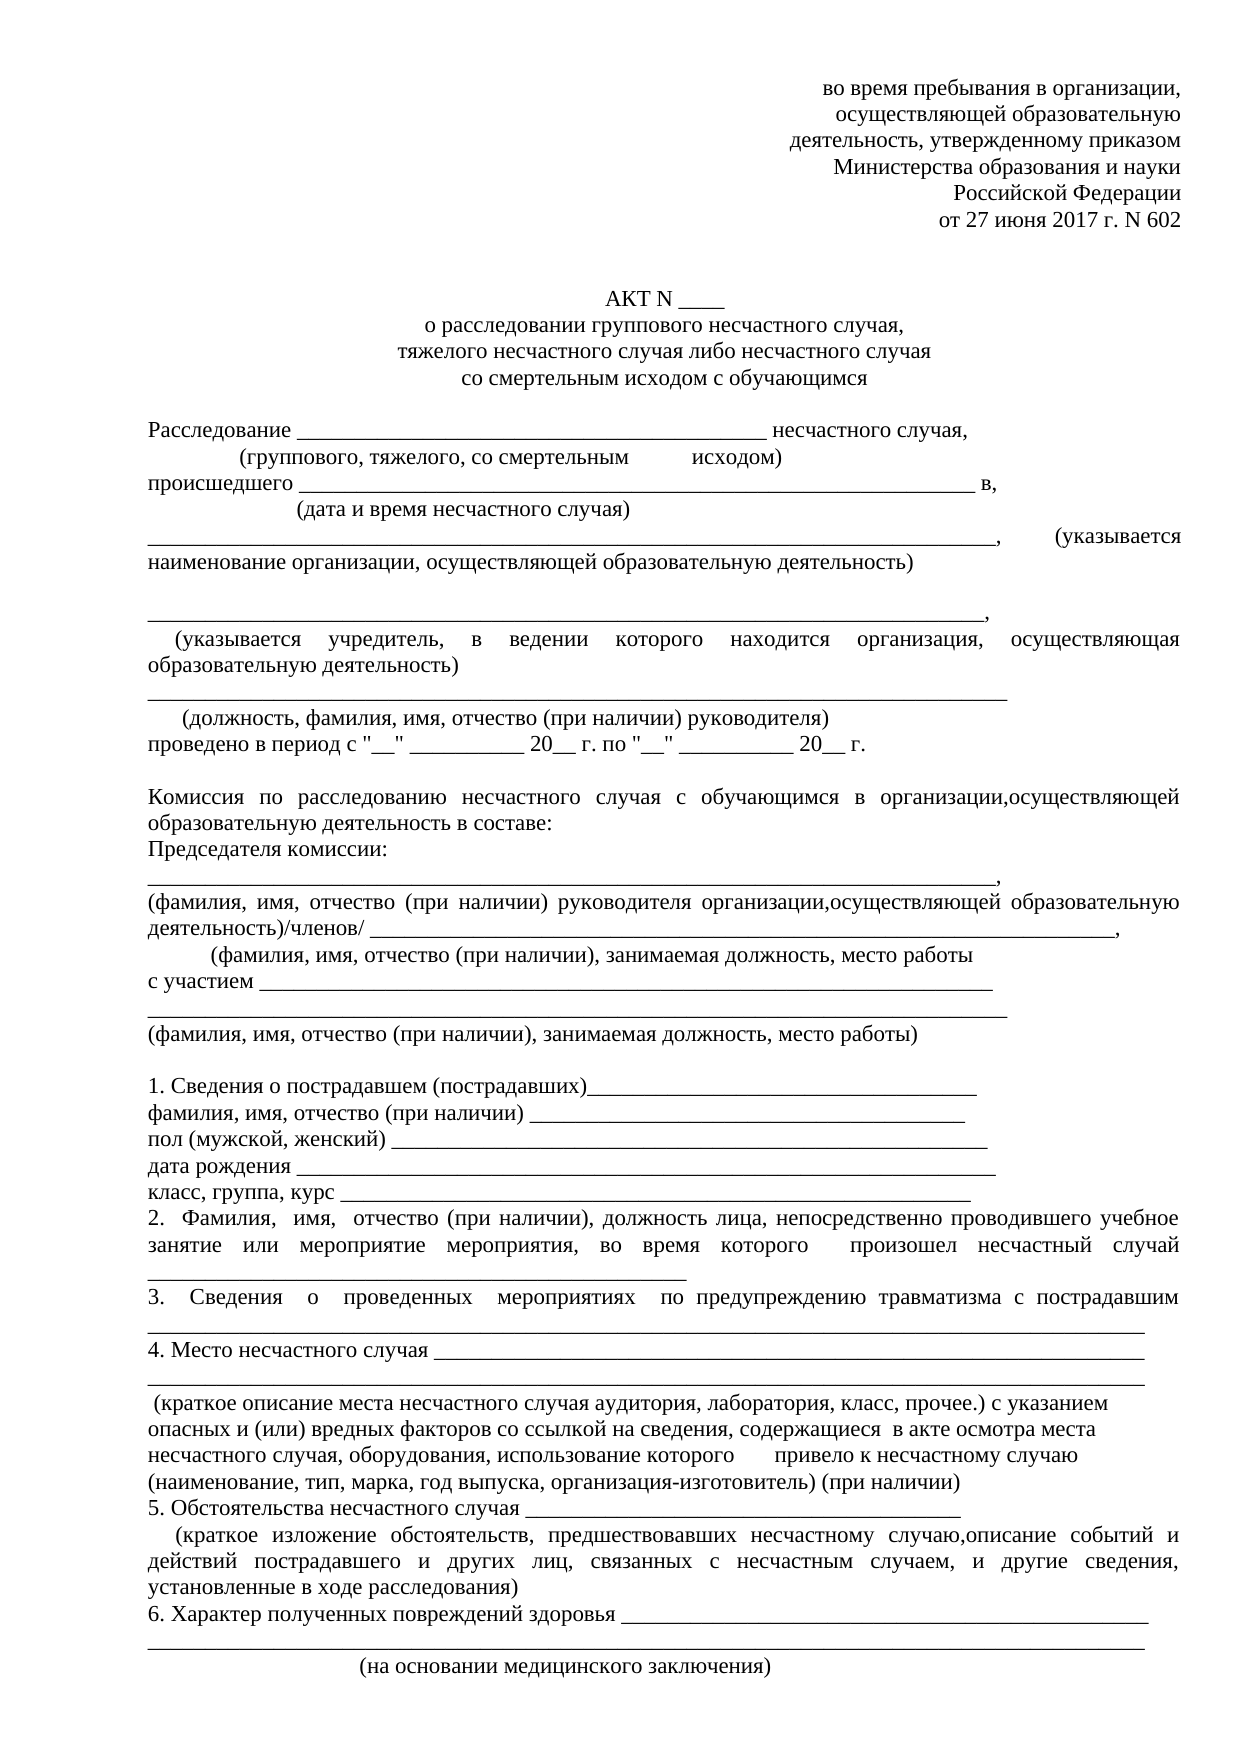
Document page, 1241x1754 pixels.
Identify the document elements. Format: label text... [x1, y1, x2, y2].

text проведено в период с "__" __________ 20__ г. по "__" __________ 20__ г. [148, 730, 1181, 756]
text 4. Место несчастного случая ______________________________________________________________ [148, 1336, 1181, 1362]
text _______________________________________________________________________________________ [148, 1626, 1181, 1652]
text 3. Сведения о проведенных мероприятиях по предупреждению травматизма с пострадавшим _______________________________________________________________________________________ [148, 1283, 1181, 1336]
text происшедшего ___________________________________________________________ в, [148, 469, 1181, 496]
text ___________________________________________________________________________ [148, 677, 1181, 704]
text фамилия, имя, отчество (при наличии) ______________________________________ [148, 1099, 1181, 1125]
text 6. Характер полученных повреждений здоровья ______________________________________________ [148, 1600, 1181, 1626]
text __________________________________________________________________________, (указывается наименование организации, осуществляющей образовательную деятельность) [148, 522, 1181, 574]
text Российской Федерации [148, 179, 1181, 206]
text во время пребывания в организации, [148, 74, 1181, 100]
text Комиссия по расследованию несчастного случая с обучающимся в организации,осуществляющей образовательную деятельность в составе: [148, 783, 1181, 835]
text (фамилия, имя, отчество (при наличии), занимаемая должность, место работы) [148, 1020, 1181, 1046]
text деятельность, утвержденному приказом [148, 127, 1181, 153]
text 5. Обстоятельства несчастного случая ______________________________________ [148, 1494, 1181, 1521]
text Расследование _________________________________________ несчастного случая, [148, 416, 1181, 443]
text _________________________________________________________________________, [148, 598, 1181, 624]
text (должность, фамилия, имя, отчество (при наличии) руководителя) [148, 704, 1181, 730]
text со смертельным исходом с обучающимся [148, 364, 1181, 390]
text от 27 июня 2017 г. N 602 [148, 206, 1181, 232]
text осуществляющей образовательную [148, 100, 1181, 127]
text тяжелого несчастного случая либо несчастного случая [148, 337, 1181, 364]
text (на основании медицинского заключения) [148, 1652, 1181, 1679]
text пол (мужской, женский) ____________________________________________________ [148, 1125, 1181, 1152]
text ___________________________________________________________________________ [148, 993, 1181, 1020]
text (указывается учредитель, в ведении которого находится организация, осуществляющая образовательную деятельность) [148, 624, 1181, 677]
text (группового, тяжелого, со смертельным исходом) [148, 443, 1181, 469]
text (фамилия, имя, отчество (при наличии) руководителя организации,осуществляющей образовательную деятельность)/членов/ _________________________________________________________________, [148, 888, 1181, 941]
text дата рождения _____________________________________________________________ [148, 1152, 1181, 1178]
text _______________________________________________________________________________________ [148, 1362, 1181, 1389]
text (краткое изложение обстоятельств, предшествовавших несчастному случаю,описание событий и действий пострадавшего и других лиц, связанных с несчастным случаем, и другие сведения, установленные в ходе расследования) [148, 1521, 1181, 1600]
text Министерства образования и науки [148, 153, 1181, 179]
text (дата и время несчастного случая) [148, 496, 1181, 522]
text (фамилия, имя, отчество (при наличии), занимаемая должность, место работы [148, 941, 1181, 967]
text Председателя комиссии: [148, 835, 1181, 862]
text АКТ N ____ [148, 285, 1181, 311]
text класс, группа, курс _______________________________________________________ [148, 1178, 1181, 1204]
text 2. Фамилия, имя, отчество (при наличии), должность лица, непосредственно проводившего учебное занятие или мероприятие мероприятия, во время которого произошел несчастный случай _______________________________________________ [148, 1204, 1181, 1283]
text 1. Сведения о пострадавшем (пострадавших)__________________________________ [148, 1073, 1181, 1099]
text о расследовании группового несчастного случая, [148, 311, 1181, 337]
text __________________________________________________________________________, [148, 862, 1181, 888]
text (краткое описание места несчастного случая аудитория, лаборатория, класс, прочее.) с указанием опасных и (или) вредных факторов со ссылкой на сведения, содержащиеся в акте осмотра места несчастного случая, оборудования, использование которого привело к несчастному случаю (наименование, тип, марка, год выпуска, организация-изготовитель) (при наличии) [148, 1389, 1181, 1494]
text с участием ________________________________________________________________ [148, 967, 1181, 993]
